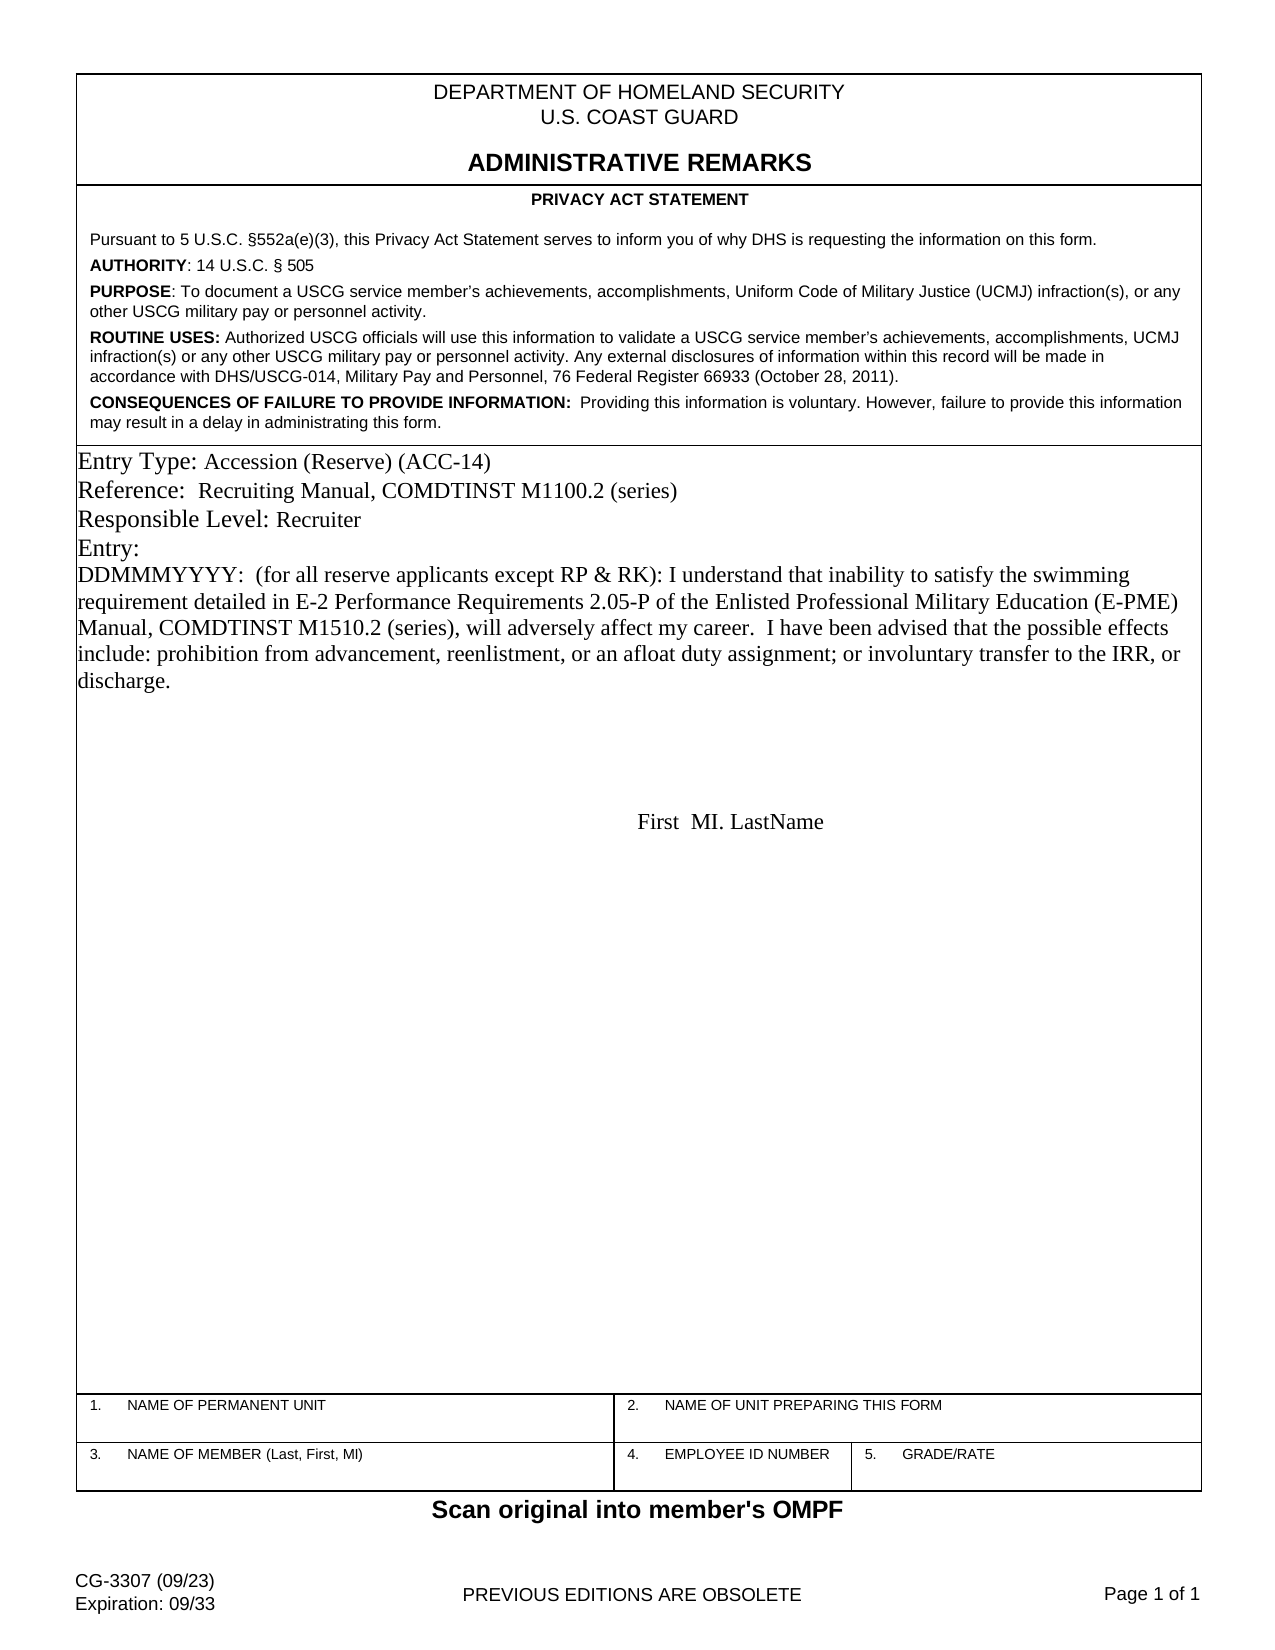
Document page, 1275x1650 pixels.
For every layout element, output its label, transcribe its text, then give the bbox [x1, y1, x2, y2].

table_cell GRADE/RATE [852, 1443, 1201, 1490]
text Page 1 of 1 [1104, 1583, 1212, 1604]
text Expiration: 09/33 [75, 1592, 220, 1614]
table_cell PRIVACY ACT STATEMENT Pursuant to 5 U.S.C. §552a(e)(3), this Privacy Act Statement serves to inform you of why DHS is requesting the information on this form. AUTHORITY: 14 U.S.C. § 505 PURPOSE: To document a USCG service member’s achievements, accomplishments, Uniform Code of Military Justice (UCMJ) infraction(s), or any other USCG military pay or personnel activity. ROUTINE USES: Authorized USCG officials will use this information to validate a USCG service member’s achievements, accomplishments, UCMJ infraction(s) or any other USCG military pay or personnel activity. Any external disclosures of information within this record will be made in accordance with DHS/USCG-014, Military Pay and Personnel, 76 Federal Register 66933 (October 28, 2011). CONSEQUENCES OF FAILURE TO PROVIDE INFORMATION: Providing this information is voluntary. However, failure to provide this information may result in a delay in administrating this form. [77, 186, 1201, 445]
text PREVIOUS EDITIONS ARE OBSOLETE [462, 1584, 807, 1605]
text CG-3307 (09/23) [75, 1570, 220, 1592]
table_cell Entry Type: Accession (Reserve) (ACC-14) Reference: Recruiting Manual, COMDTINST M1100.2 (series) Responsible Level: Recruiter Entry: DDMMMYYYY: (for all reserve applicants except RP & RK): I understand that inability to satisfy the swimming requirement detailed in E-2 Performance Requirements 2.05-P of the Enlisted Professional Military Education (E-PME) Manual, COMDTINST M1510.2 (series), will adversely affect my career. I have been advised that the possible effects include: prohibition from advancement, reenlistment, or an afloat duty assignment; or involuntary transfer to the IRR, or discharge. First MI. LastName [77, 446, 1201, 1393]
table_cell NAME OF PERMANENT UNIT [77, 1395, 613, 1442]
title Scan original into member's OMPF [430, 1495, 845, 1523]
table_header DEPARTMENT OF HOMELAND SECURITY U.S. COAST GUARD ADMINISTRATIVE REMARKS [77, 75, 1201, 184]
table_cell EMPLOYEE ID NUMBER [615, 1443, 851, 1490]
table_cell NAME OF MEMBER (Last, First, MI) [77, 1443, 613, 1490]
table_cell NAME OF UNIT PREPARING THIS FORM [615, 1395, 1201, 1442]
